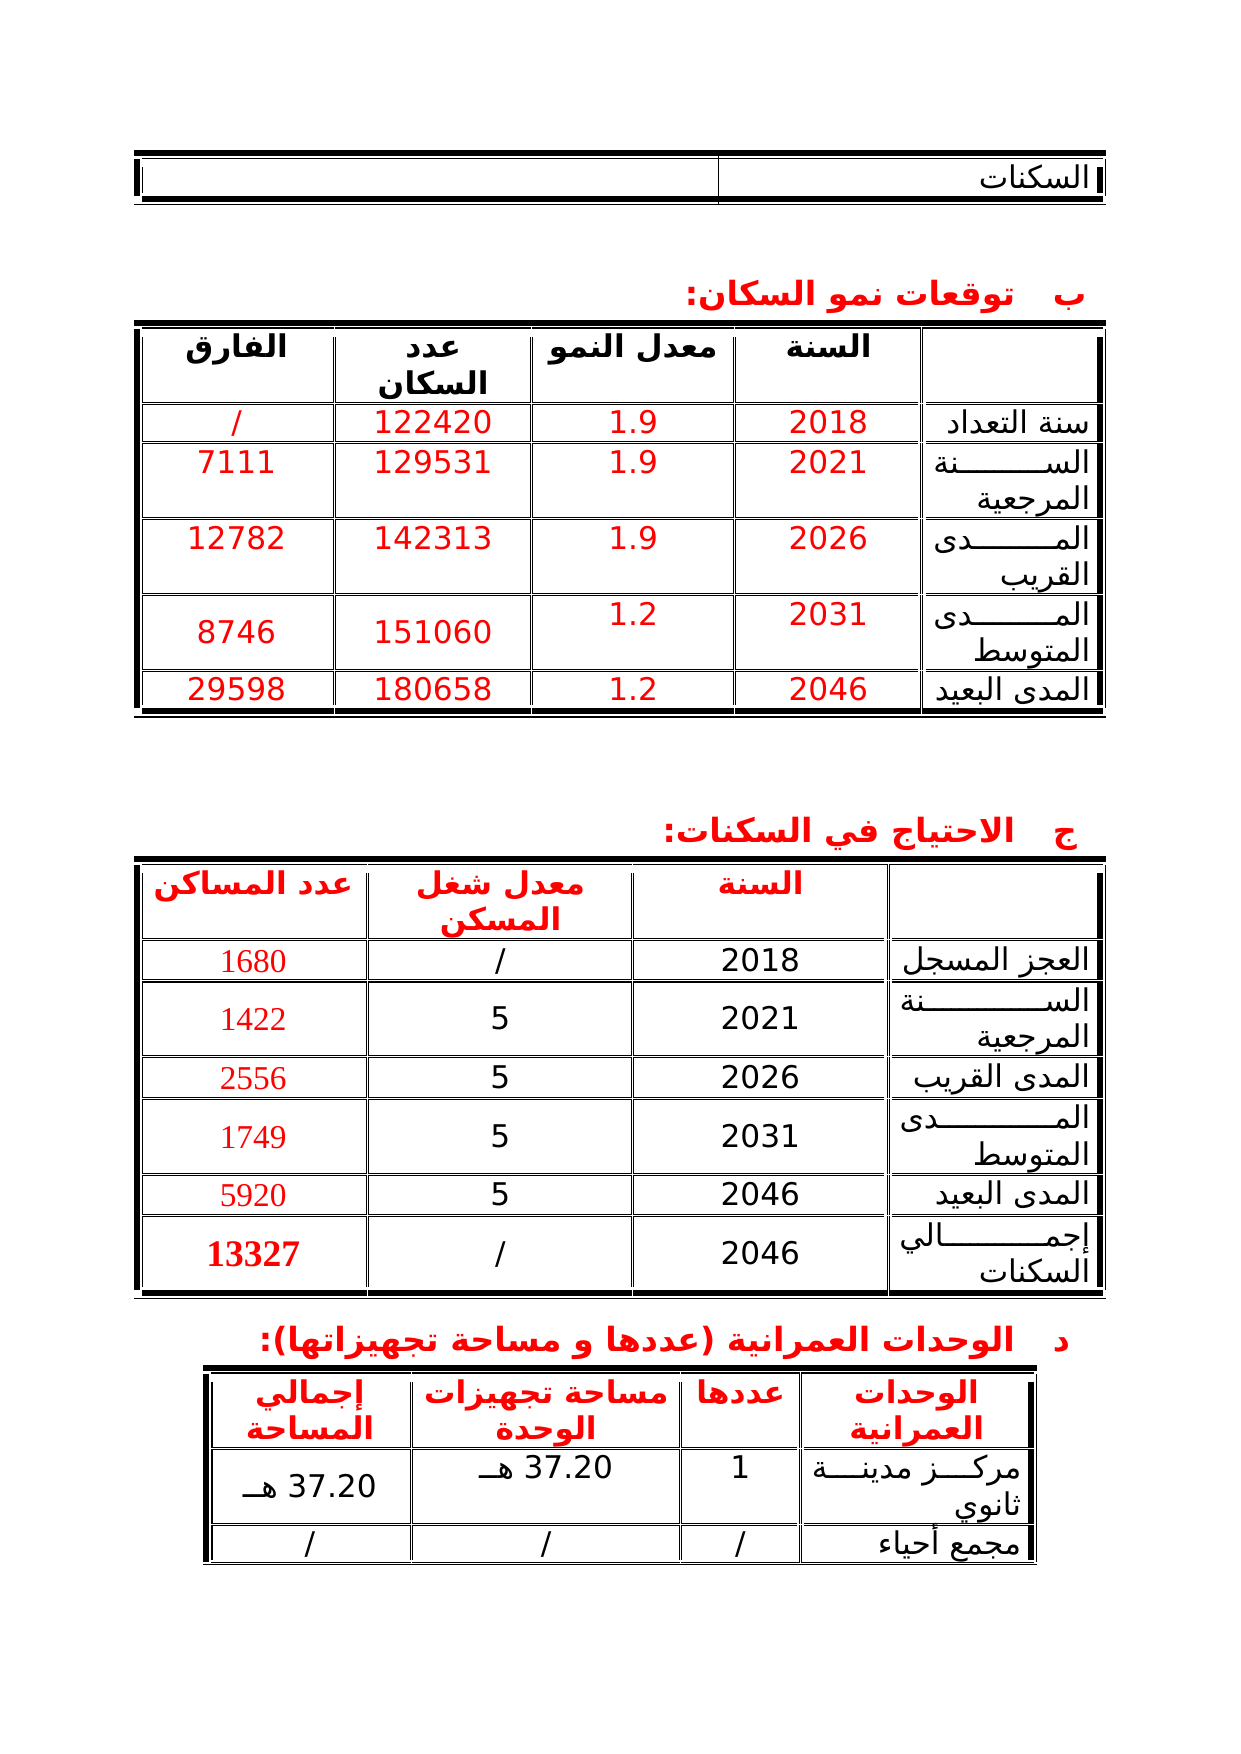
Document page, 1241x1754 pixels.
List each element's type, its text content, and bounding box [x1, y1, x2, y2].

table_cell 1.9 [533, 405, 733, 441]
table_cell 1.2 [533, 596, 733, 668]
table_cell 1.9 [533, 444, 733, 517]
table_cell 13327 [140, 1214, 368, 1290]
table_cell المدى المتوسط [890, 1097, 1101, 1172]
table_cell 2031 [736, 593, 920, 668]
table_cell 7111 [143, 444, 333, 517]
table_cell 1 [682, 1447, 799, 1522]
subtitle توقعات نمو السكان: [150, 275, 1053, 314]
table_cell 1.9 [533, 520, 733, 593]
table_cell / [368, 1214, 633, 1290]
table_cell مجمع أحياء [802, 1523, 1032, 1562]
table_cell 2046 [634, 1173, 887, 1214]
table_cell 2021 [735, 441, 922, 517]
subtitle الاحتياج في السكنات: [150, 811, 1053, 850]
table_header عددها [681, 1374, 799, 1447]
table_cell / [681, 1523, 799, 1562]
table_header عدد السكان [334, 326, 532, 402]
table_cell 151060 [336, 596, 530, 668]
table_cell 122420 [336, 405, 530, 441]
table_cell 2026 [633, 1055, 888, 1097]
subtitle الوحدات العمرانية (عددها و مساحة تجهيزاتها): [150, 1320, 1053, 1359]
table_cell 2046 [735, 669, 920, 708]
table_cell 1680 [143, 941, 366, 979]
table_cell 2021 [633, 979, 888, 1055]
table_cell 37.20 هــ [413, 1450, 679, 1522]
table_header الوحدات العمرانية [802, 1374, 1032, 1447]
table_cell إجمالي السكنات [888, 1214, 1101, 1290]
table_cell المدى القريب [888, 1055, 1101, 1097]
table_header الفارق [139, 326, 334, 402]
table_header عدد المساكن [139, 862, 368, 938]
table_header إجمالي المساحة [208, 1371, 412, 1447]
table_cell 129531 [336, 444, 530, 517]
table_header السنة [633, 865, 887, 938]
table_cell 2031 [634, 1097, 887, 1172]
table_header معدل النمو [532, 326, 735, 402]
table_cell 2046 [633, 1214, 888, 1290]
table_cell المدى القريب [923, 517, 1101, 593]
table_cell 1749 [143, 1100, 366, 1172]
table_cell 1.2 [532, 669, 735, 708]
table_cell 12782 [143, 520, 333, 593]
table_cell 8746 [143, 596, 333, 668]
table_cell 5920 [143, 1176, 366, 1214]
table_cell المدى البعيد [923, 669, 1101, 708]
table_cell 180658 [334, 669, 532, 708]
table_cell 1422 [143, 983, 366, 1055]
table_cell / [369, 941, 631, 979]
table_cell 2556 [143, 1058, 366, 1097]
table_header معدل شغل المسكن [368, 862, 633, 938]
table_cell 2026 [736, 517, 920, 593]
table_cell 29598 [140, 669, 334, 708]
table_cell 5 [369, 1058, 631, 1097]
table_cell 5 [369, 983, 631, 1055]
table_header السنة [735, 329, 920, 402]
table_cell سنة التعداد [923, 402, 1101, 441]
table_cell 142313 [336, 520, 530, 593]
table_cell السنة المرجعية [888, 979, 1101, 1055]
table_cell 5 [369, 1176, 631, 1214]
table_cell مركز مدينة ثانوي [802, 1447, 1032, 1522]
table_cell السنة المرجعية [922, 441, 1101, 517]
table_cell 1680 [139, 156, 718, 196]
table_header [923, 329, 1101, 402]
table_cell 37.20 هــ [213, 1450, 410, 1522]
table_cell العجز المسجل [888, 938, 1101, 979]
table_cell / [143, 405, 333, 441]
table_header مساحة تجهيزات الوحدة [412, 1371, 681, 1447]
table_cell / [412, 1523, 681, 1562]
table_cell 2018 [633, 938, 888, 979]
table_cell المدى المتوسط [923, 593, 1101, 668]
table_header [890, 865, 1101, 938]
table_cell / [209, 1523, 412, 1562]
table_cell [719, 159, 1101, 196]
table_cell 2018 [736, 402, 920, 441]
table_cell المدى البعيد [890, 1173, 1101, 1214]
table_cell 5 [369, 1100, 631, 1172]
